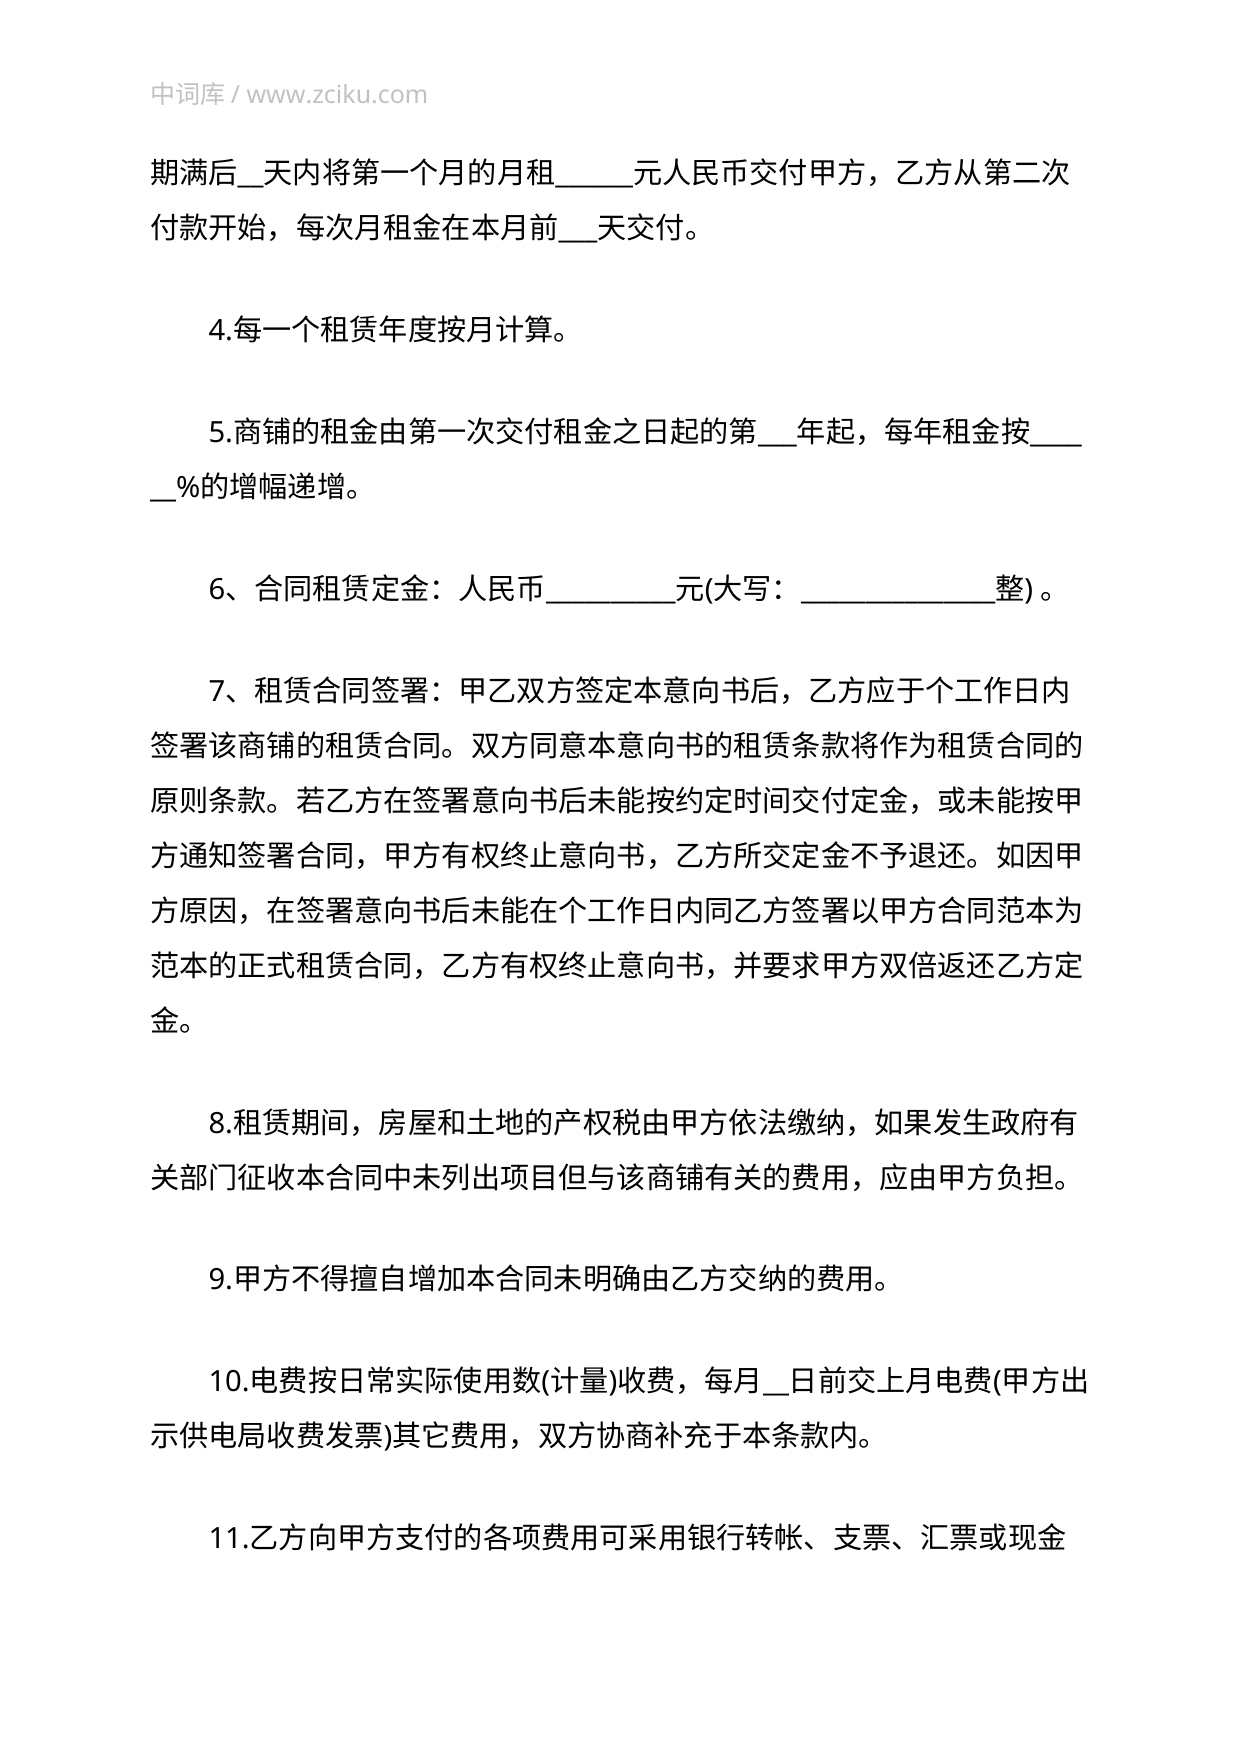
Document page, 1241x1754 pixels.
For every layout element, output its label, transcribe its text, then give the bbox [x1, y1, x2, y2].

text 4.每一个租赁年度按月计算。 [150, 307, 1090, 349]
text 8.租赁期间，房屋和土地的产权税由甲方依法缴纳，如果发生政府有关部门征收本合同中未列出项目但与该商铺有关的费用，应由甲方负担。 [150, 1099, 1090, 1196]
text 5.商铺的租金由第一次交付租金之日起的第___年起，每年租金按______%的增幅递增。 [150, 409, 1090, 506]
text 9.甲方不得擅自增加本合同未明确由乙方交纳的费用。 [150, 1256, 1090, 1298]
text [150, 150, 1090, 247]
text 7、租赁合同签署：甲乙双方签定本意向书后，乙方应于个工作日内签署该商铺的租赁合同。双方同意本意向书的租赁条款将作为租赁合同的原则条款。若乙方在签署意向书后未能按约定时间交付定金，或未能按甲方通知签署合同，甲方有权终止意向书，乙方所交定金不予退还。如因甲方原因，在签署意向书后未能在个工作日内同乙方签署以甲方合同范本为范本的正式租赁合同，乙方有权终止意向书，并要求甲方双倍返还乙方定金。 [150, 668, 1090, 1040]
text 10.电费按日常实际使用数(计量)收费，每月__日前交上月电费(甲方出示供电局收费发票)其它费用，双方协商补充于本条款内。 [150, 1358, 1090, 1455]
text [150, 1515, 1090, 1557]
text 6、合同租赁定金：人民币__________元(大写：_______________整) 。 [150, 566, 1090, 608]
